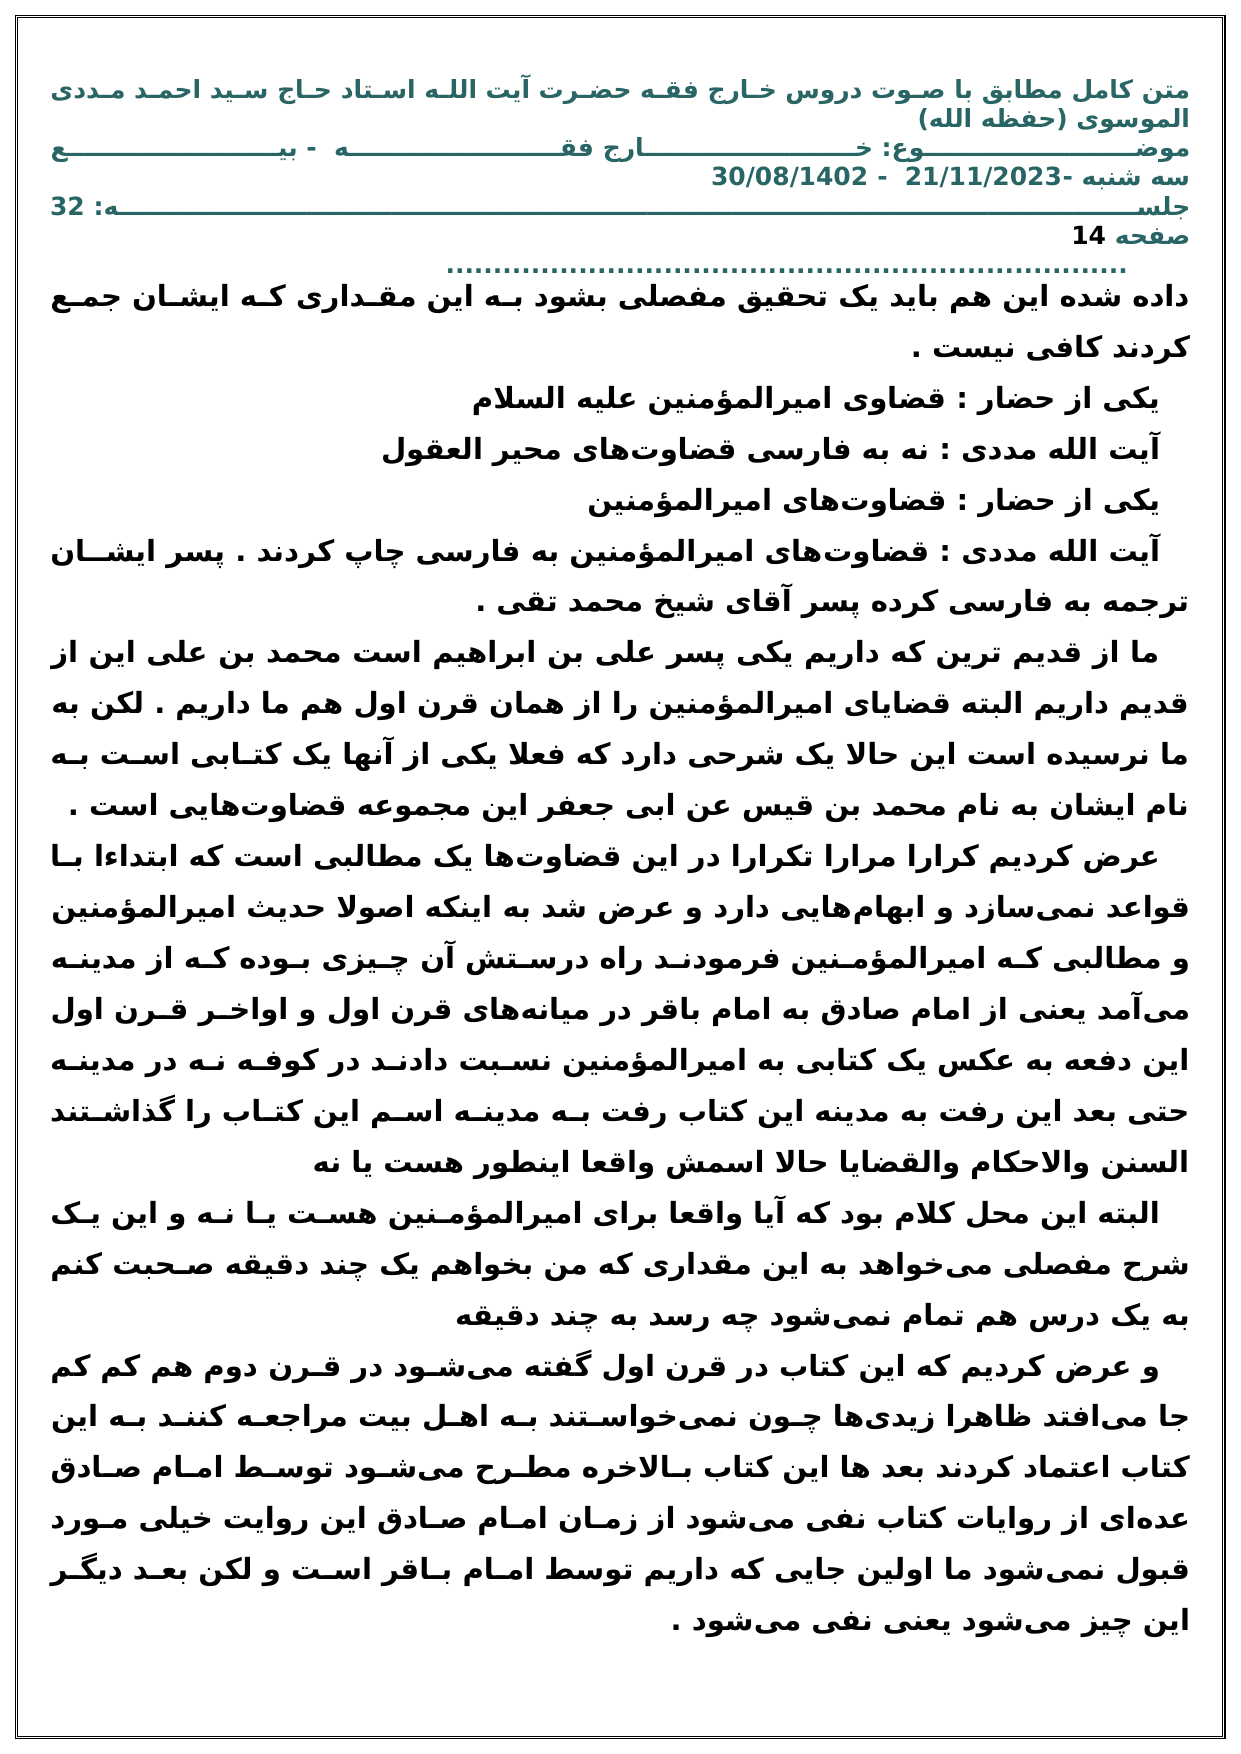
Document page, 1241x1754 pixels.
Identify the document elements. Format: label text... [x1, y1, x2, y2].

text آیت الله مددی : قضاوت‌های امیرالمؤمنین به فارسی چاپ کردند . پسر ایشان ترجمه به فارسی کرده پسر آقای شیخ محمد تقی . [50, 534, 1190, 619]
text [50, 279, 1190, 364]
text البته این محل کلام بود که آیا واقعا برای امیرالمؤمنین هست یا نه و این یک شرح مفصلی می‌خواهد به این مقداری که من بخواهم یک چند دقیقه صحبت کنم به یک درس هم تمام نمی‌شود چه رسد به چند دقیقه [50, 1196, 1190, 1332]
text یکی از حضار : قضاوی امیرالمؤمنین علیه السلام [50, 381, 1190, 415]
text عرض کردیم کرارا مرارا تکرارا در این قضاوت‌ها یک مطالبی است که ابتداءا با قواعد نمی‌سازد و ابهام‌هایی دارد و عرض شد به اینکه اصولا حدیث امیرالمؤمنین و مطالبی که امیرالمؤمنین فرمودند راه درستش آن چیزی بوده که از مدینه می‌آمد یعنی از امام صادق به امام باقر در میانه‌های قرن اول و اواخر قرن اول این دفعه به عکس یک کتابی به امیرالمؤمنین نسبت دادند در کوفه نه در مدینه حتی بعد این رفت به مدینه این کتاب رفت به مدینه اسم این کتاب را گذاشتند السنن والاحکام والقضایا حالا اسمش واقعا اینطور هست یا نه [50, 839, 1190, 1179]
text یکی از حضار : قضاوت‌های امیرالمؤمنین [50, 483, 1190, 517]
text آیت الله مددی : نه به فارسی قضاوت‌های محیر العقول [50, 432, 1190, 466]
text و عرض کردیم که این کتاب در قرن اول گفته می‌شود در قرن دوم هم کم کم جا می‌افتد ظاهرا زیدی‌ها چون نمی‌خواستند به اهل بیت مراجعه کنند به این کتاب اعتماد کردند بعد ها این کتاب بالاخره مطرح می‌شود توسط امام صادق عده‌ای از روایات کتاب نفی می‌شود از زمان امام صادق این روایت خیلی مورد قبول نمی‌شود ما اولین جایی که داریم توسط امام باقر است و لکن بعد دیگر این چیز می‌شود یعنی نفی می‌شود . [50, 1349, 1190, 1637]
text ما از قدیم ترین که داریم یکی پسر علی بن ابراهیم است محمد بن علی این از قدیم داریم البته قضایای امیرالمؤمنین را از همان قرن اول هم ما داریم . لکن به ما نرسیده است این حالا یک شرحی دارد که فعلا یکی از آنها یک کتابی است به نام ایشان به نام محمد بن قیس عن ابی جعفر این مجموعه قضاوت‌هایی است . [50, 636, 1190, 822]
